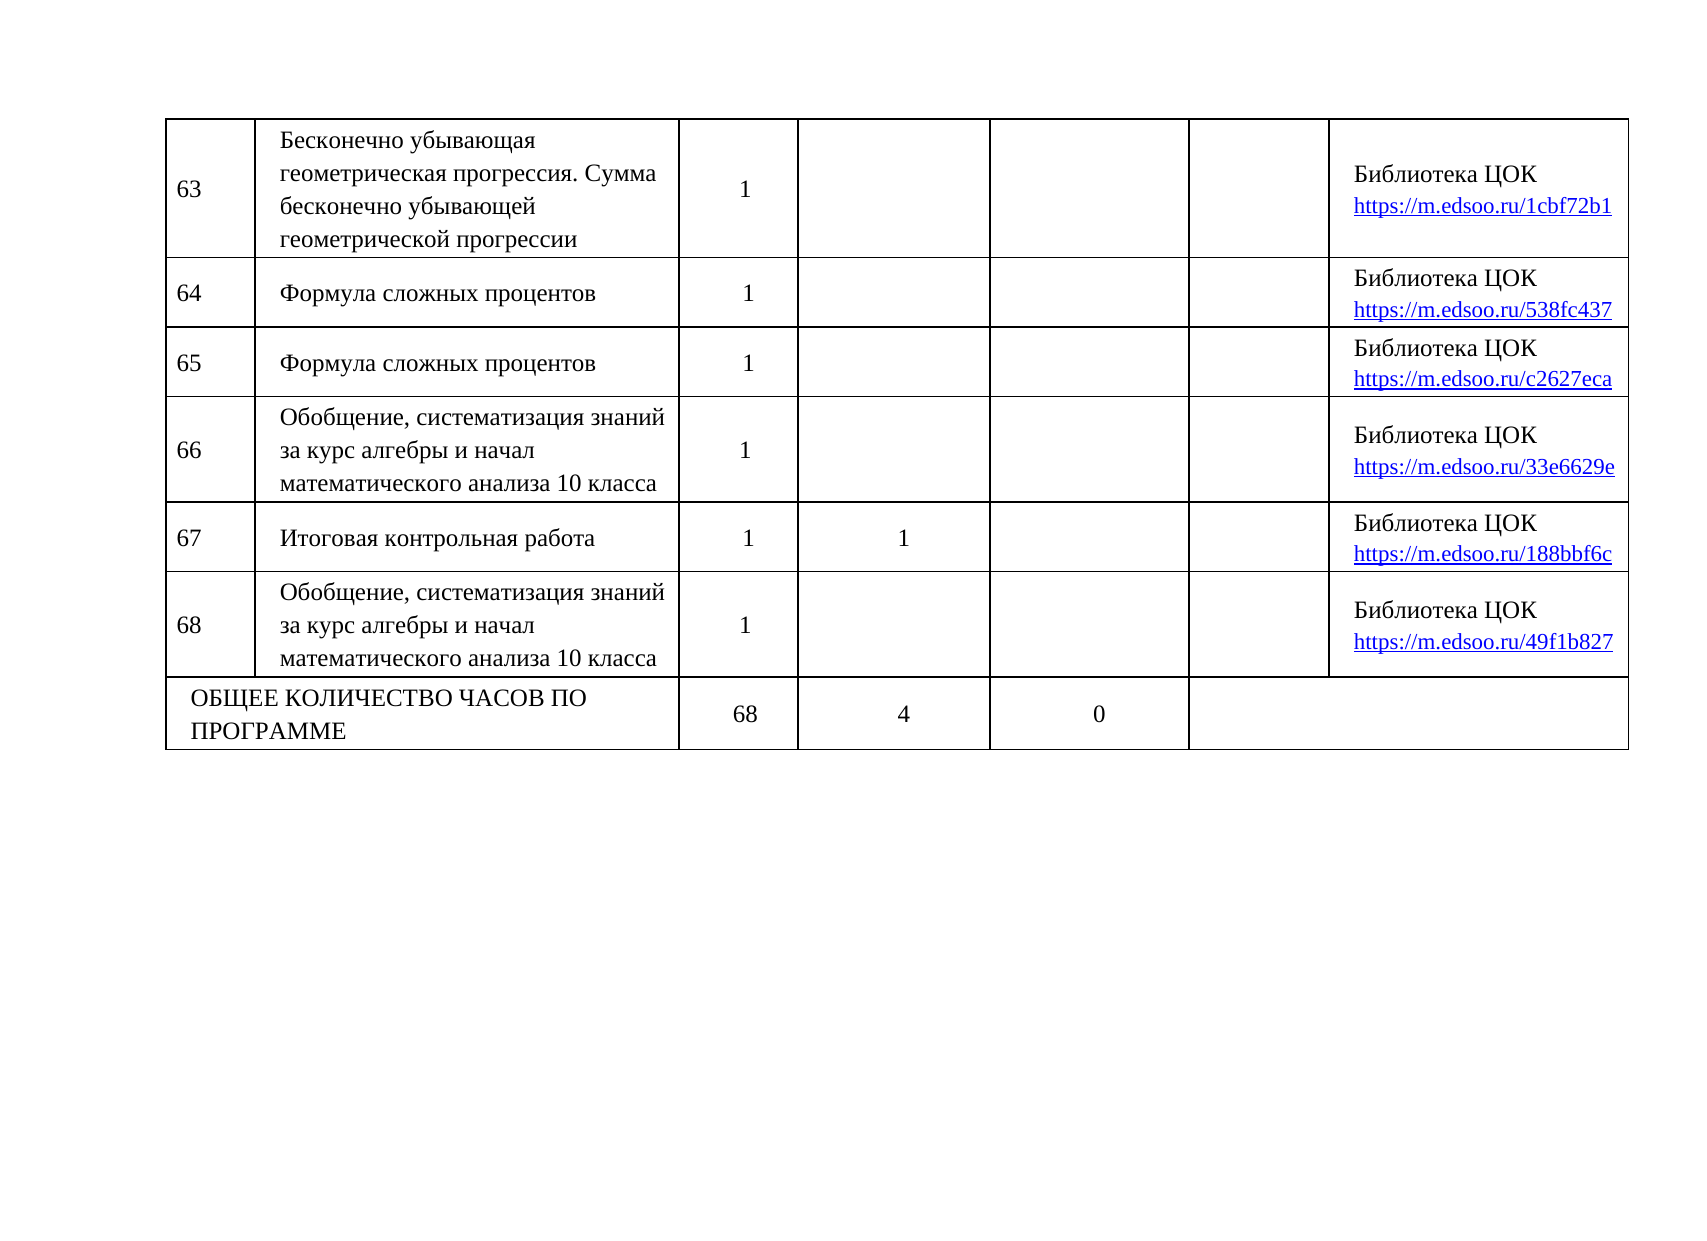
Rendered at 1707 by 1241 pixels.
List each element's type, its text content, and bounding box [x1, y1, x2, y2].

table_cell [799, 120, 989, 257]
table_cell 66 [167, 397, 254, 501]
table_cell Библиотека ЦОК https://m.edsoo.ru/188bbf6c [1330, 503, 1628, 571]
table_cell Библиотека ЦОК https://m.edsoo.ru/49f1b827 [1330, 572, 1628, 676]
table_cell 63 [167, 120, 254, 257]
table_cell [1190, 328, 1328, 396]
table_cell [799, 328, 989, 396]
table_cell Формула сложных процентов [256, 258, 678, 326]
table_cell 1 [680, 120, 797, 257]
table_cell 68 [680, 678, 797, 748]
table_cell 1 [680, 258, 797, 326]
table_cell Бесконечно убывающая геометрическая прогрессия. Сумма бесконечно убывающей геометрической прогрессии [256, 120, 678, 257]
table_cell 1 [680, 328, 797, 396]
table_cell [991, 397, 1188, 501]
table_cell 0 [991, 678, 1188, 748]
table_cell Формула сложных процентов [256, 328, 678, 396]
table_cell 68 [167, 572, 254, 676]
table_cell [1190, 258, 1328, 326]
table_cell [991, 572, 1188, 676]
table_cell 64 [167, 258, 254, 326]
table_cell 1 [680, 397, 797, 501]
table_cell [799, 572, 989, 676]
table_cell Библиотека ЦОК https://m.edsoo.ru/c2627eca [1330, 328, 1628, 396]
table_cell Библиотека ЦОК https://m.edsoo.ru/33e6629e [1330, 397, 1628, 501]
table_cell [991, 120, 1188, 257]
table_cell 1 [680, 572, 797, 676]
table_cell [1190, 503, 1328, 571]
table_cell [1190, 678, 1628, 748]
table_cell [991, 328, 1188, 396]
table_cell 67 [167, 503, 254, 571]
table_cell [799, 397, 989, 501]
table_cell Итоговая контрольная работа [256, 503, 678, 571]
table_cell [991, 258, 1188, 326]
table_cell ОБЩЕЕ КОЛИЧЕСТВО ЧАСОВ ПО ПРОГРАММЕ [167, 678, 678, 748]
table_cell [1190, 397, 1328, 501]
table_cell 4 [799, 678, 989, 748]
table_cell [1190, 572, 1328, 676]
table_cell Обобщение, систематизация знаний за курс алгебры и начал математического анализа 10 класса [256, 572, 678, 676]
table_cell Библиотека ЦОК https://m.edsoo.ru/1cbf72b1 [1330, 120, 1628, 257]
table_cell [799, 258, 989, 326]
table_cell 1 [680, 503, 797, 571]
table_cell Библиотека ЦОК https://m.edsoo.ru/538fc437 [1330, 258, 1628, 326]
table_cell 65 [167, 328, 254, 396]
table_cell 1 [799, 503, 989, 571]
table_cell [991, 503, 1188, 571]
table_cell [1190, 120, 1328, 257]
table_cell Обобщение, систематизация знаний за курс алгебры и начал математического анализа 10 класса [256, 397, 678, 501]
